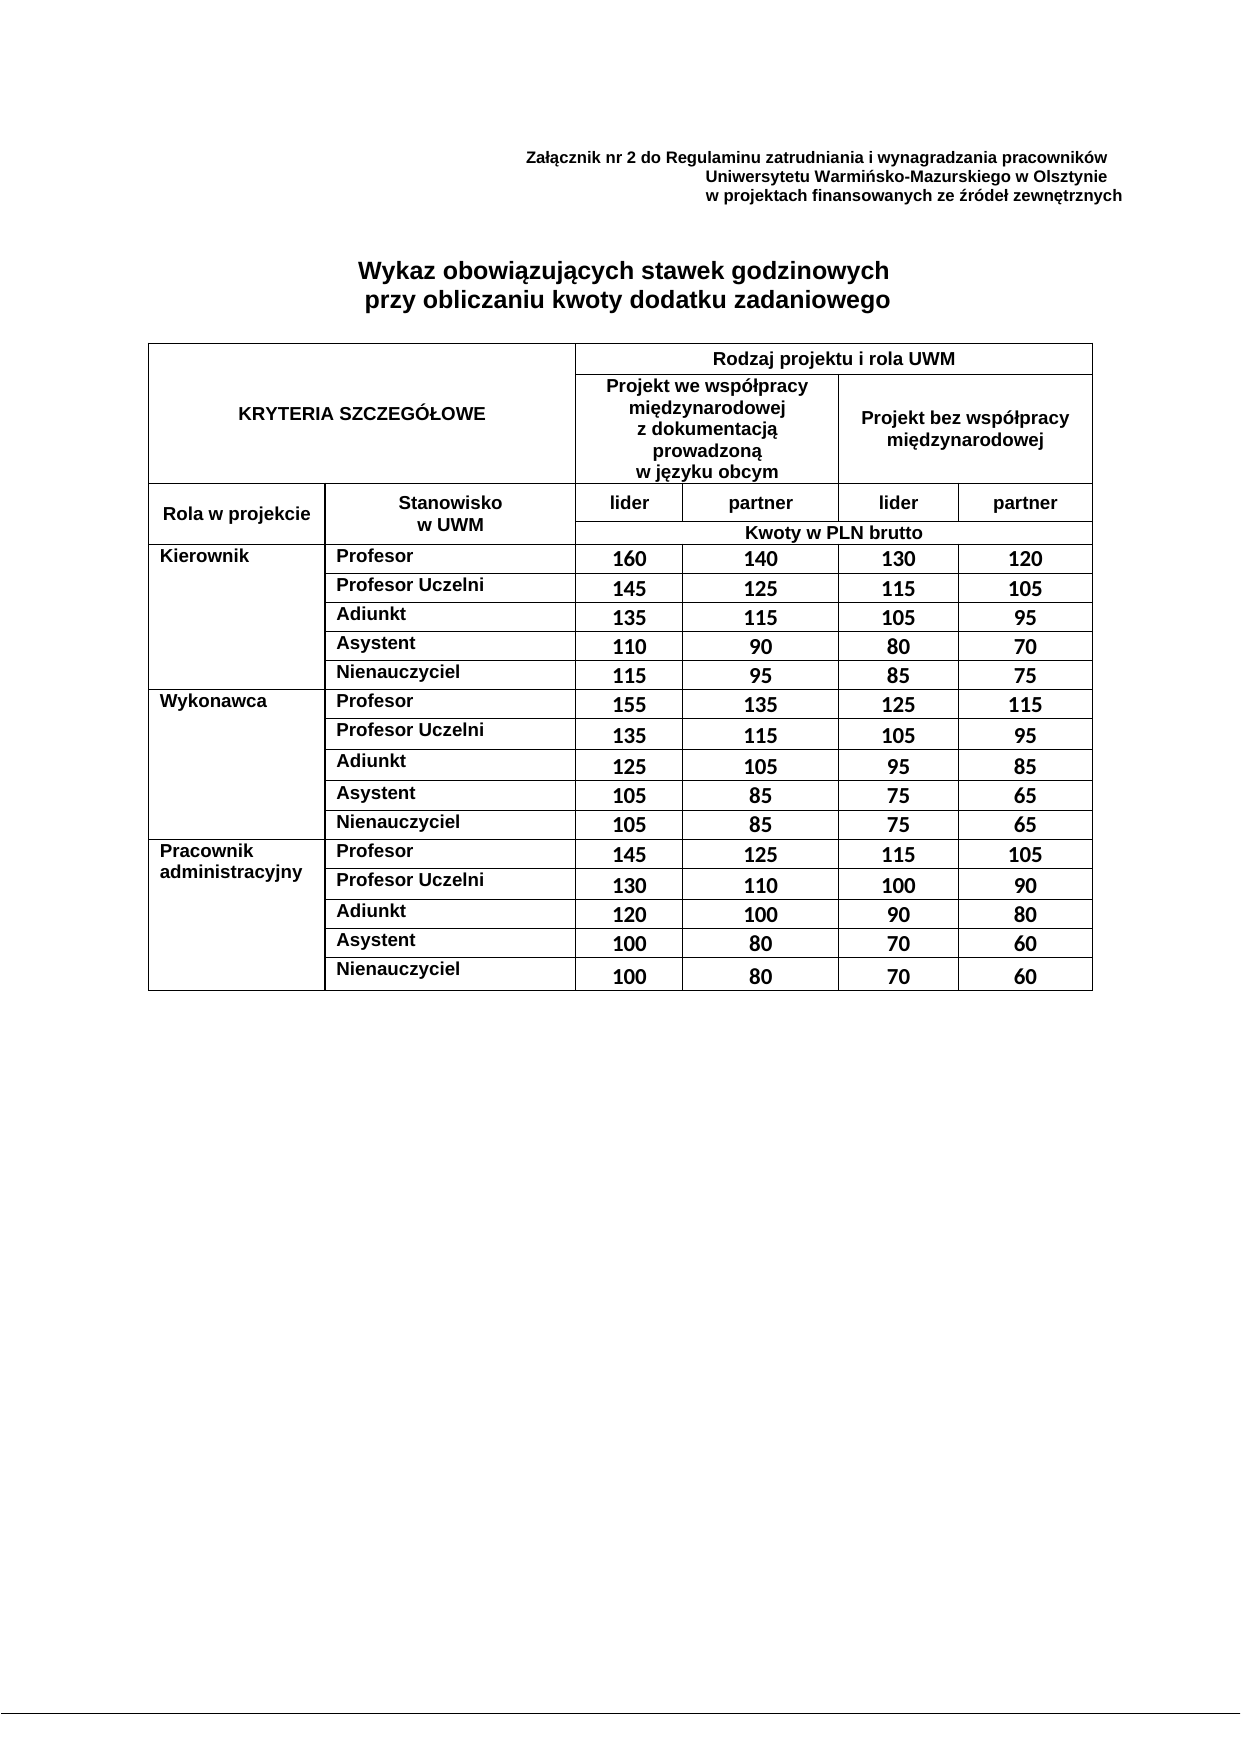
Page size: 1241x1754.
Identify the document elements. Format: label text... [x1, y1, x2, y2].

table_cell 120 [576, 900, 682, 928]
table_cell 160 [576, 545, 682, 573]
table_cell Adiunkt [326, 603, 575, 631]
table_cell Asystent [326, 929, 575, 957]
table_cell 110 [683, 869, 838, 899]
table_cell 115 [839, 574, 958, 602]
table_cell 135 [683, 690, 838, 718]
table_cell Pracownik administracyjny [149, 840, 324, 990]
table_cell Asystent [326, 632, 575, 660]
table_cell lider [576, 484, 682, 521]
table_cell 70 [839, 929, 958, 957]
table_cell 115 [959, 690, 1092, 718]
table_cell 75 [839, 781, 958, 809]
table_cell 135 [576, 603, 682, 631]
table_cell 85 [959, 750, 1092, 780]
table_cell Kwoty w PLN brutto [576, 522, 1092, 543]
table_cell Rola w projekcie [149, 484, 324, 543]
table_cell Kierownik [149, 545, 324, 689]
table_cell 100 [576, 929, 682, 957]
table_cell 155 [576, 690, 682, 718]
table_header Rodzaj projektu i rola UWM [576, 344, 1092, 374]
table_cell 85 [683, 811, 838, 839]
table_cell Wykonawca [149, 690, 324, 839]
table_cell Stanowisko w UWM [326, 484, 575, 543]
table_cell 145 [576, 574, 682, 602]
table_cell lider [839, 484, 958, 521]
table_cell 115 [839, 840, 958, 868]
table_cell Asystent [326, 781, 575, 809]
table_cell 90 [839, 900, 958, 928]
text Załącznik nr 2 do Regulaminu zatrudniania i wynagradzania pracowników [148, 148, 1107, 167]
table_cell 65 [959, 811, 1092, 839]
table_cell 105 [576, 781, 682, 809]
table_cell 135 [576, 719, 682, 749]
table_cell 140 [683, 545, 838, 573]
table_cell 100 [839, 869, 958, 899]
table_cell Profesor Uczelni [326, 574, 575, 602]
table_cell 75 [959, 661, 1092, 689]
table_cell Profesor [326, 690, 575, 718]
table_cell Adiunkt [326, 900, 575, 928]
table_cell Projekt we współpracy międzynarodowej z dokumentacją prowadzoną w języku obcym [576, 375, 838, 483]
table_cell 105 [839, 603, 958, 631]
table_cell Profesor [326, 840, 575, 868]
table_cell 105 [959, 574, 1092, 602]
table_cell Nienauczyciel [326, 811, 575, 839]
table_cell partner [683, 484, 838, 521]
table_cell 110 [576, 632, 682, 660]
table_cell Nienauczyciel [326, 661, 575, 689]
table_cell 85 [683, 781, 838, 809]
table_cell Projekt bez współpracy międzynarodowej [839, 375, 1092, 483]
table_cell 125 [683, 840, 838, 868]
table_cell Profesor Uczelni [326, 869, 575, 899]
table_cell 90 [959, 869, 1092, 899]
table_cell 80 [683, 958, 838, 990]
table_cell 95 [839, 750, 958, 780]
table_cell 105 [576, 811, 682, 839]
table_cell 90 [683, 632, 838, 660]
table_cell 105 [959, 840, 1092, 868]
table_cell Adiunkt [326, 750, 575, 780]
table_cell 130 [576, 869, 682, 899]
table_cell 145 [576, 840, 682, 868]
table_cell partner [959, 484, 1092, 521]
table_cell 75 [839, 811, 958, 839]
table_cell 70 [959, 632, 1092, 660]
table_cell 120 [959, 545, 1092, 573]
table_cell 105 [839, 719, 958, 749]
table_cell 60 [959, 929, 1092, 957]
table_cell 95 [959, 603, 1092, 631]
table_cell 80 [959, 900, 1092, 928]
table_cell 100 [683, 900, 838, 928]
table_cell 130 [839, 545, 958, 573]
text w projektach finansowanych ze źródeł zewnętrznych [148, 186, 1122, 205]
table_cell 80 [683, 929, 838, 957]
table_cell 125 [839, 690, 958, 718]
table_cell 95 [683, 661, 838, 689]
text Uniwersytetu Warmińsko-Mazurskiego w Olsztynie [148, 167, 1107, 186]
table_cell Profesor Uczelni [326, 719, 575, 749]
table_cell Profesor [326, 545, 575, 573]
table_cell 95 [959, 719, 1092, 749]
table_cell 125 [576, 750, 682, 780]
table_cell 65 [959, 781, 1092, 809]
table_cell 115 [576, 661, 682, 689]
table_cell Nienauczyciel [326, 958, 575, 990]
table_cell 100 [576, 958, 682, 990]
table_cell 60 [959, 958, 1092, 990]
table_cell 115 [683, 719, 838, 749]
table_cell 80 [839, 632, 958, 660]
table_header KRYTERIA SZCZEGÓŁOWE [149, 344, 575, 483]
table_cell 115 [683, 603, 838, 631]
table_cell 85 [839, 661, 958, 689]
table_cell 125 [683, 574, 838, 602]
table_cell 105 [683, 750, 838, 780]
text Wykaz obowiązujących stawek godzinowych przy obliczaniu kwoty dodatku zadaniowego [148, 256, 1107, 313]
table_cell 70 [839, 958, 958, 990]
